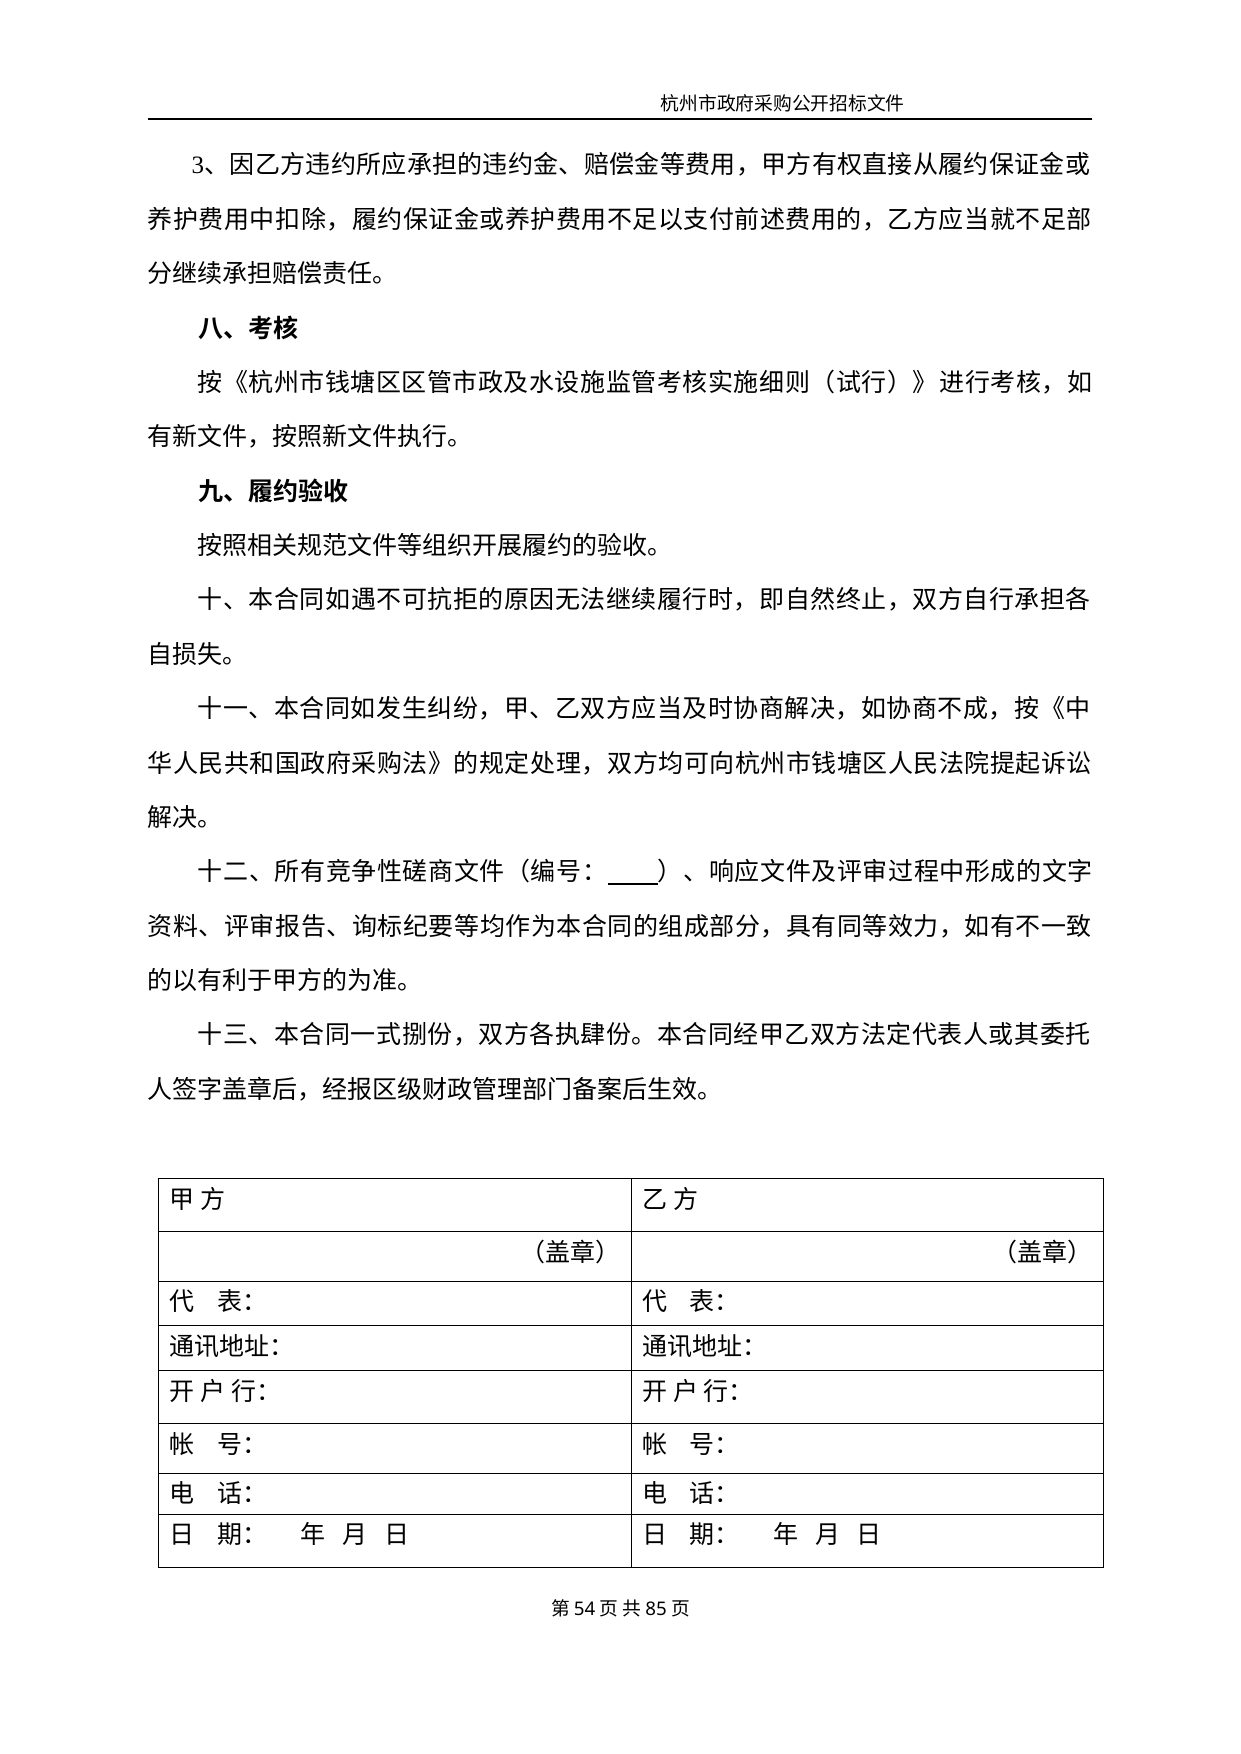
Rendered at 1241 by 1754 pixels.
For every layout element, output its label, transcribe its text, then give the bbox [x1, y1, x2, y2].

table_cell 代 表： [632, 1282, 1103, 1325]
table_cell 日 期： 年 月 日 [632, 1515, 1103, 1567]
list 按《杭州市钱塘区区管市政及水设施监管考核实施细则（试行）》进行考核，如有新文件，按照新文件执行。 [148, 362, 1092, 453]
table_cell （盖章） [632, 1232, 1103, 1281]
table_cell 开 户 行： [159, 1371, 631, 1423]
text 十三、本合同一式捌份，双方各执肆份。本合同经甲乙双方法定代表人或其委托人签字盖章后，经报区级财政管理部门备案后生效。 [148, 1015, 1092, 1106]
table_cell 通讯地址： [159, 1326, 631, 1370]
table_cell 通讯地址： [632, 1326, 1103, 1370]
text 十二、所有竞争性磋商文件（编号： ）、响应文件及评审过程中形成的文字资料、评审报告、询标纪要等均作为本合同的组成部分，具有同等效力，如有不一致的以有利于甲方的为准。 [148, 852, 1092, 997]
table_header 乙 方 [632, 1179, 1103, 1231]
list 九、履约验收 [148, 471, 1092, 507]
table_cell （盖章） [159, 1232, 631, 1281]
text 八、考核 [148, 308, 1092, 344]
text 按照相关规范文件等组织开展履约的验收。 [148, 526, 1092, 562]
table_cell 开 户 行： [632, 1371, 1103, 1423]
text 3、因乙方违约所应承担的违约金、赔偿金等费用，甲方有权直接从履约保证金或养护费用中扣除，履约保证金或养护费用不足以支付前述费用的，乙方应当就不足部分继续承担赔偿责任。 [148, 145, 1092, 290]
table_cell 电 话： [632, 1474, 1103, 1514]
table_cell 代 表： [159, 1282, 631, 1325]
table_header 甲 方 [159, 1179, 631, 1231]
table_cell 帐 号： [632, 1424, 1103, 1472]
text 十、本合同如遇不可抗拒的原因无法继续履行时，即自然终止，双方自行承担各自损失。 [148, 580, 1092, 671]
table_cell 帐 号： [159, 1424, 631, 1472]
table_cell 日 期： 年 月 日 [159, 1515, 631, 1567]
table_cell 电 话： [159, 1474, 631, 1514]
text 十一、本合同如发生纠纷，甲、乙双方应当及时协商解决，如协商不成，按《中华人民共和国政府采购法》的规定处理，双方均可向杭州市钱塘区人民法院提起诉讼解决。 [148, 689, 1092, 834]
